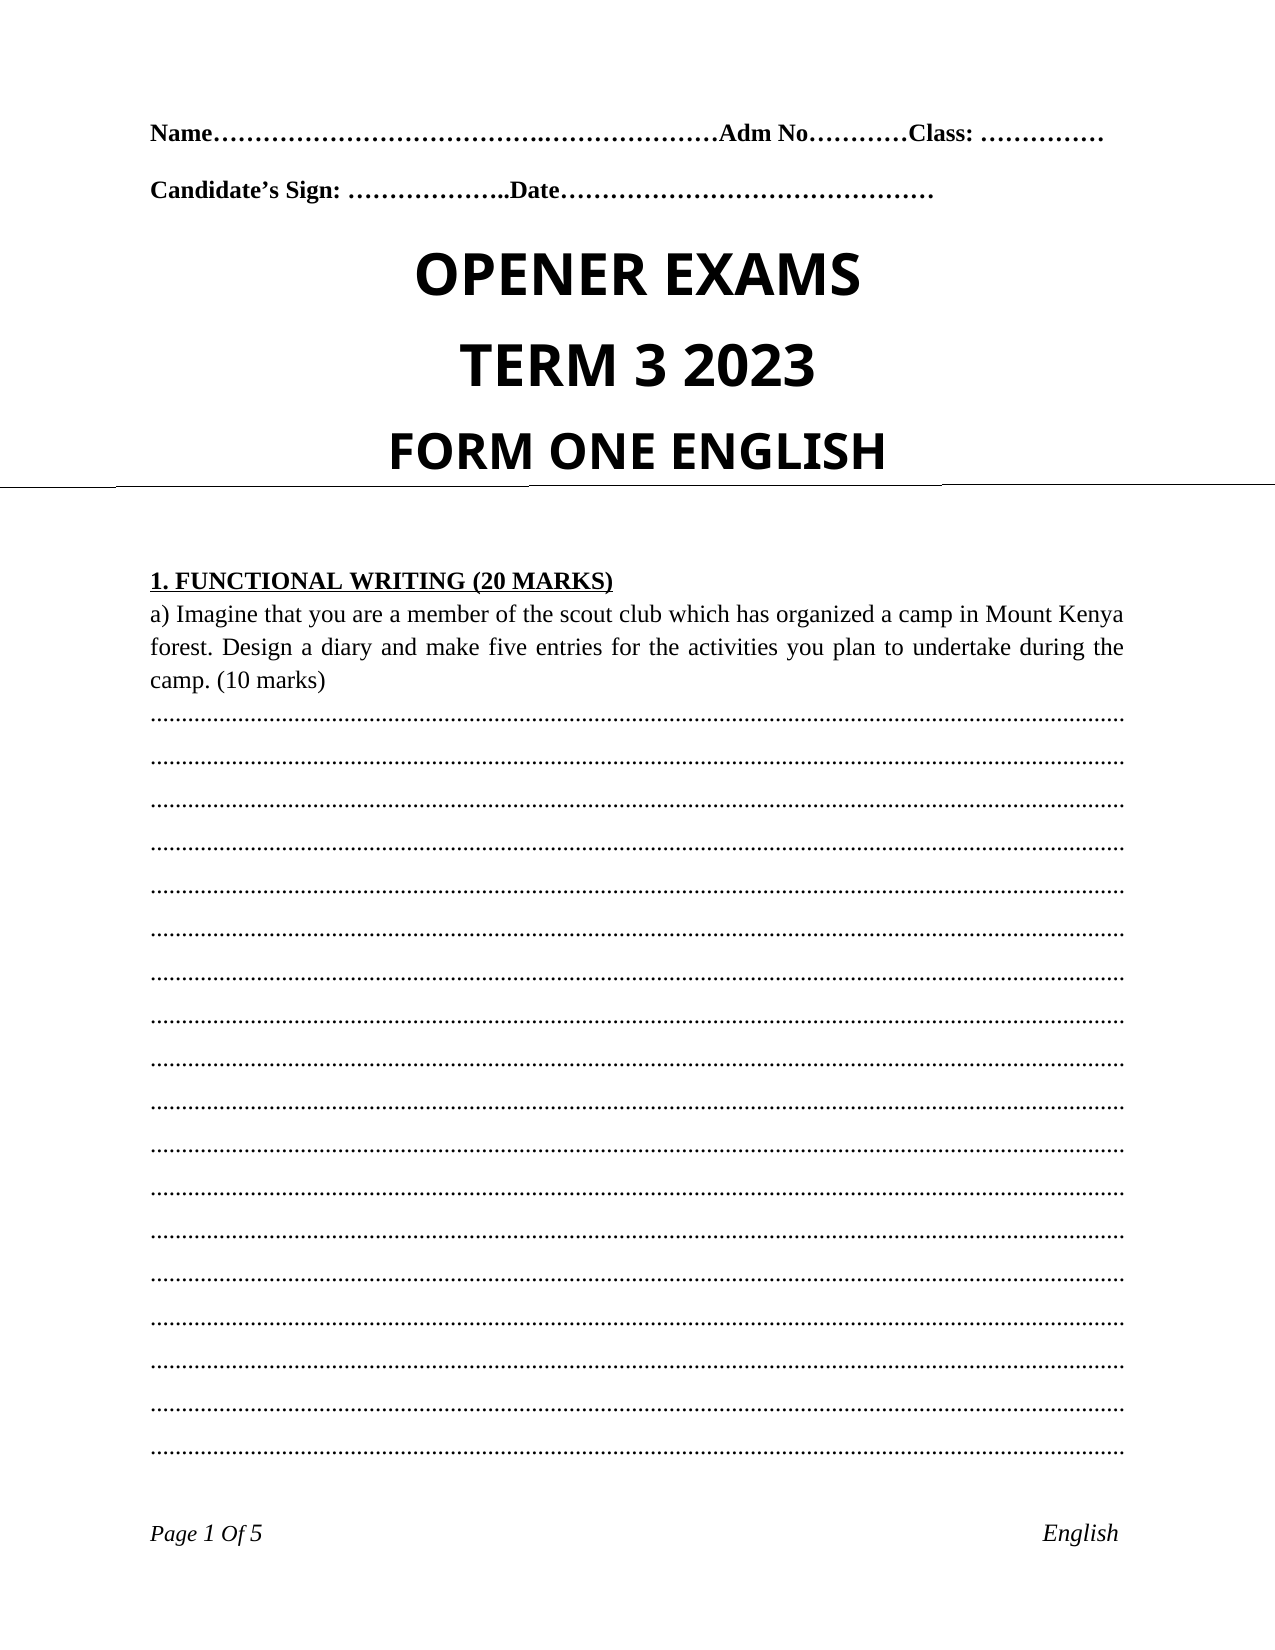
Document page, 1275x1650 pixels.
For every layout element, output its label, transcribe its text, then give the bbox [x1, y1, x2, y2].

text a) Imagine that you are a member of the scout club which has organized a camp in Mount Kenya forest. Design a diary and make five entries for the activities you plan to undertake during the camp. (10 marks) [150, 599, 1125, 693]
text 1. FUNCTIONAL WRITING (20 MARKS) [150, 566, 1125, 594]
text Name………………………………….…………………Adm No…………Class: …………… [150, 118, 1125, 147]
text ............................................................................................................................................................ [150, 698, 1125, 727]
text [150, 1345, 1125, 1460]
text OPENER EXAMS [150, 233, 1125, 313]
text Candidate’s Sign: ………………..Date……………………………………… [150, 176, 1125, 204]
text ............................................................................................................................................................................................................................................................................................................................................................................................................................................................................................................................................................................................................................................................................................................................................................................................................................................................................................................................................................................................................................................................................................................................................................................................................................................................................................................................................................................................................................................................ [150, 741, 1125, 1115]
text TERM 3 2023 [150, 324, 1125, 404]
text FORM ONE ENGLISH [150, 416, 1125, 484]
text ............................................................................................................................................................................................................................................................................................................................................................................................................................................................................................................................................................................................................................................................................................................................................................................................................ [150, 1129, 1125, 1330]
